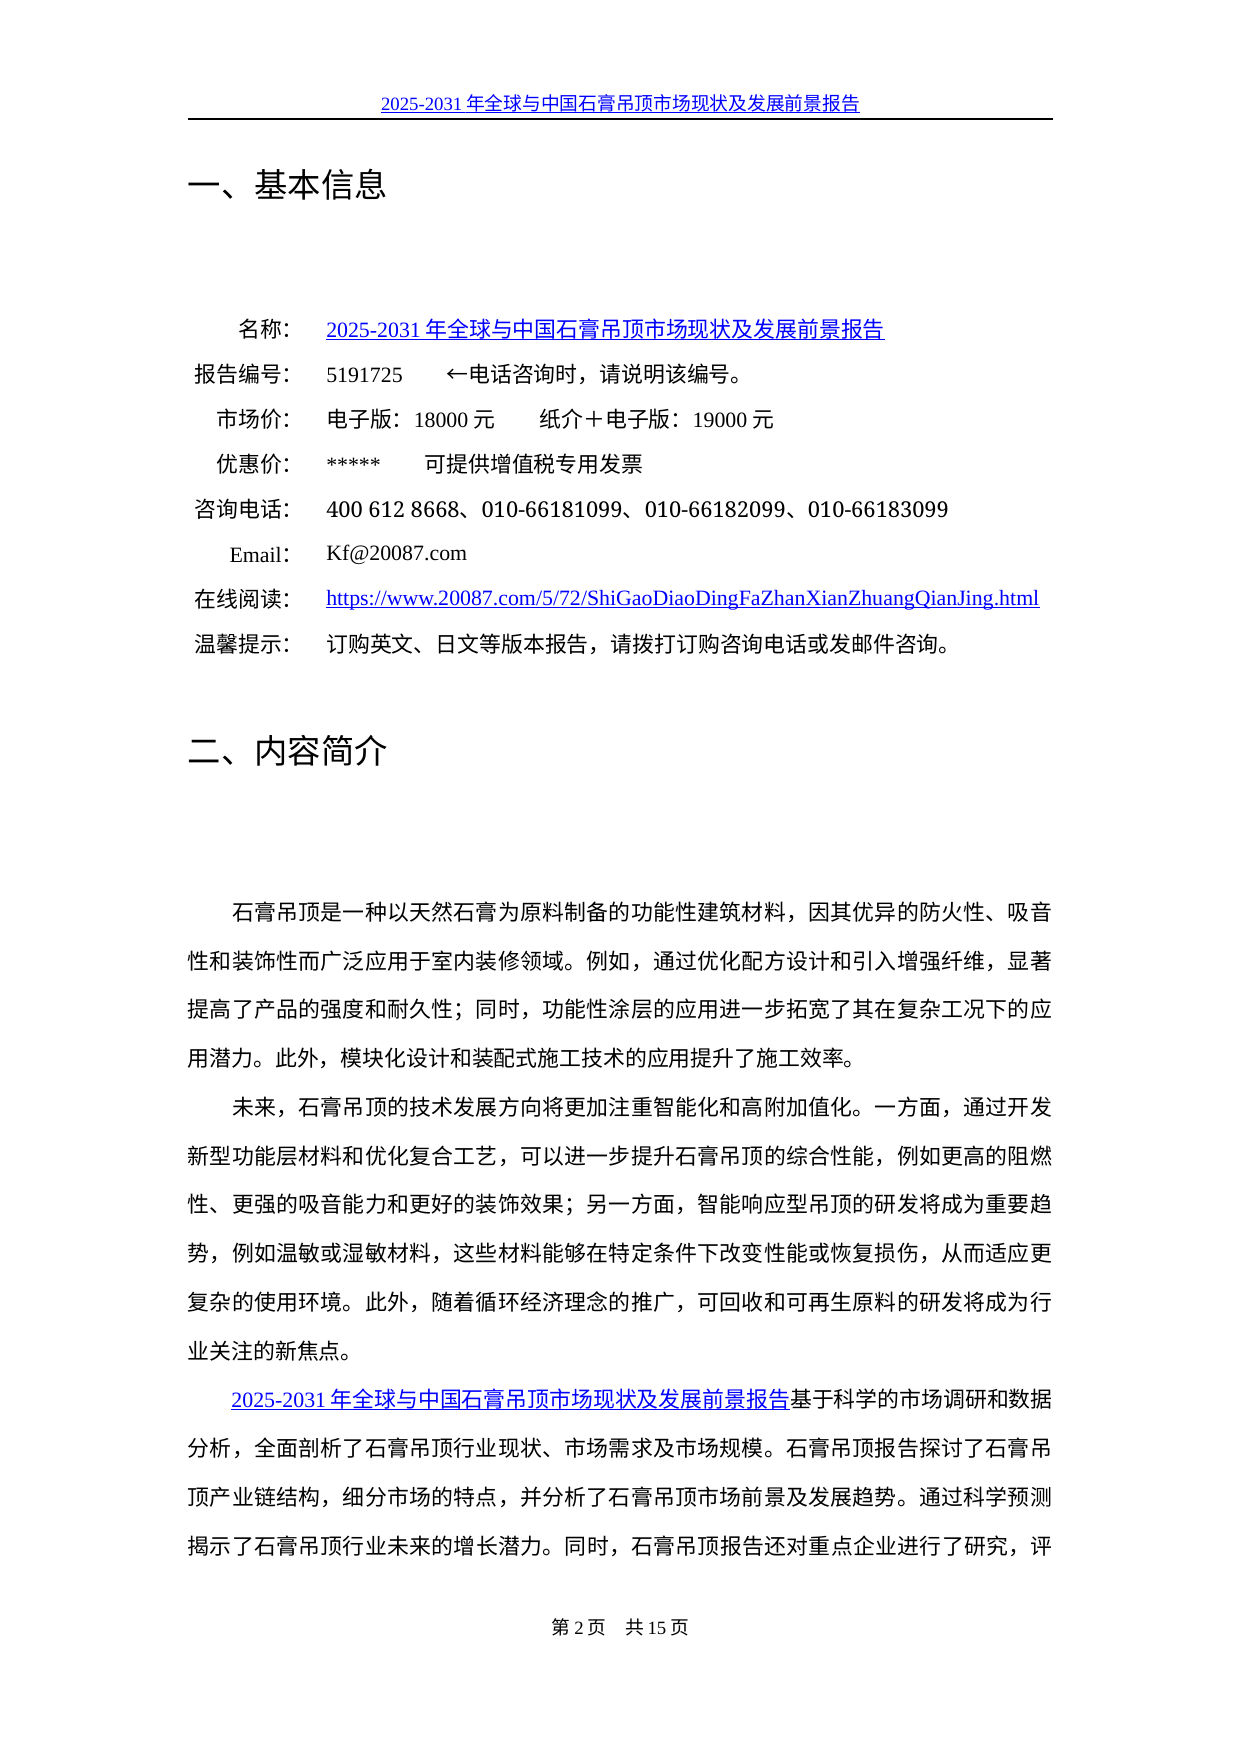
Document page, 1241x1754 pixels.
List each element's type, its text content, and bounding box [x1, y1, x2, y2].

table_cell Kf@20087.com [315, 537, 1073, 582]
table_cell 优惠价： [167, 447, 315, 492]
title 二、内容简介 [187, 717, 1053, 782]
table_cell [315, 582, 1073, 627]
table_cell 温馨提示： [167, 627, 315, 672]
table_cell ***** 可提供增值税专用发票 [315, 447, 1073, 492]
table_cell 在线阅读： [167, 582, 315, 627]
table_cell 400 612 8668、010-66181099、010-66182099、010-66183099 [315, 492, 1073, 537]
table_cell 报告编号： [167, 357, 315, 402]
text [187, 894, 1053, 1561]
table_cell 市场价： [167, 402, 315, 447]
table_cell 订购英文、日文等版本报告，请拨打订购咨询电话或发邮件咨询。 [315, 627, 1073, 672]
table_cell 电子版：18000 元 纸介＋电子版：19000 元 [315, 402, 1073, 447]
table_cell 5191725 ←电话咨询时，请说明该编号。 [315, 357, 1073, 402]
title 一、基本信息 [187, 150, 1053, 215]
table_cell 咨询电话： [167, 492, 315, 537]
table_header 2025-2031年全球与中国石膏吊顶市场现状及发展前景报告 [315, 312, 1073, 357]
table_cell Email： [167, 537, 315, 582]
table_header 名称： [167, 312, 315, 357]
